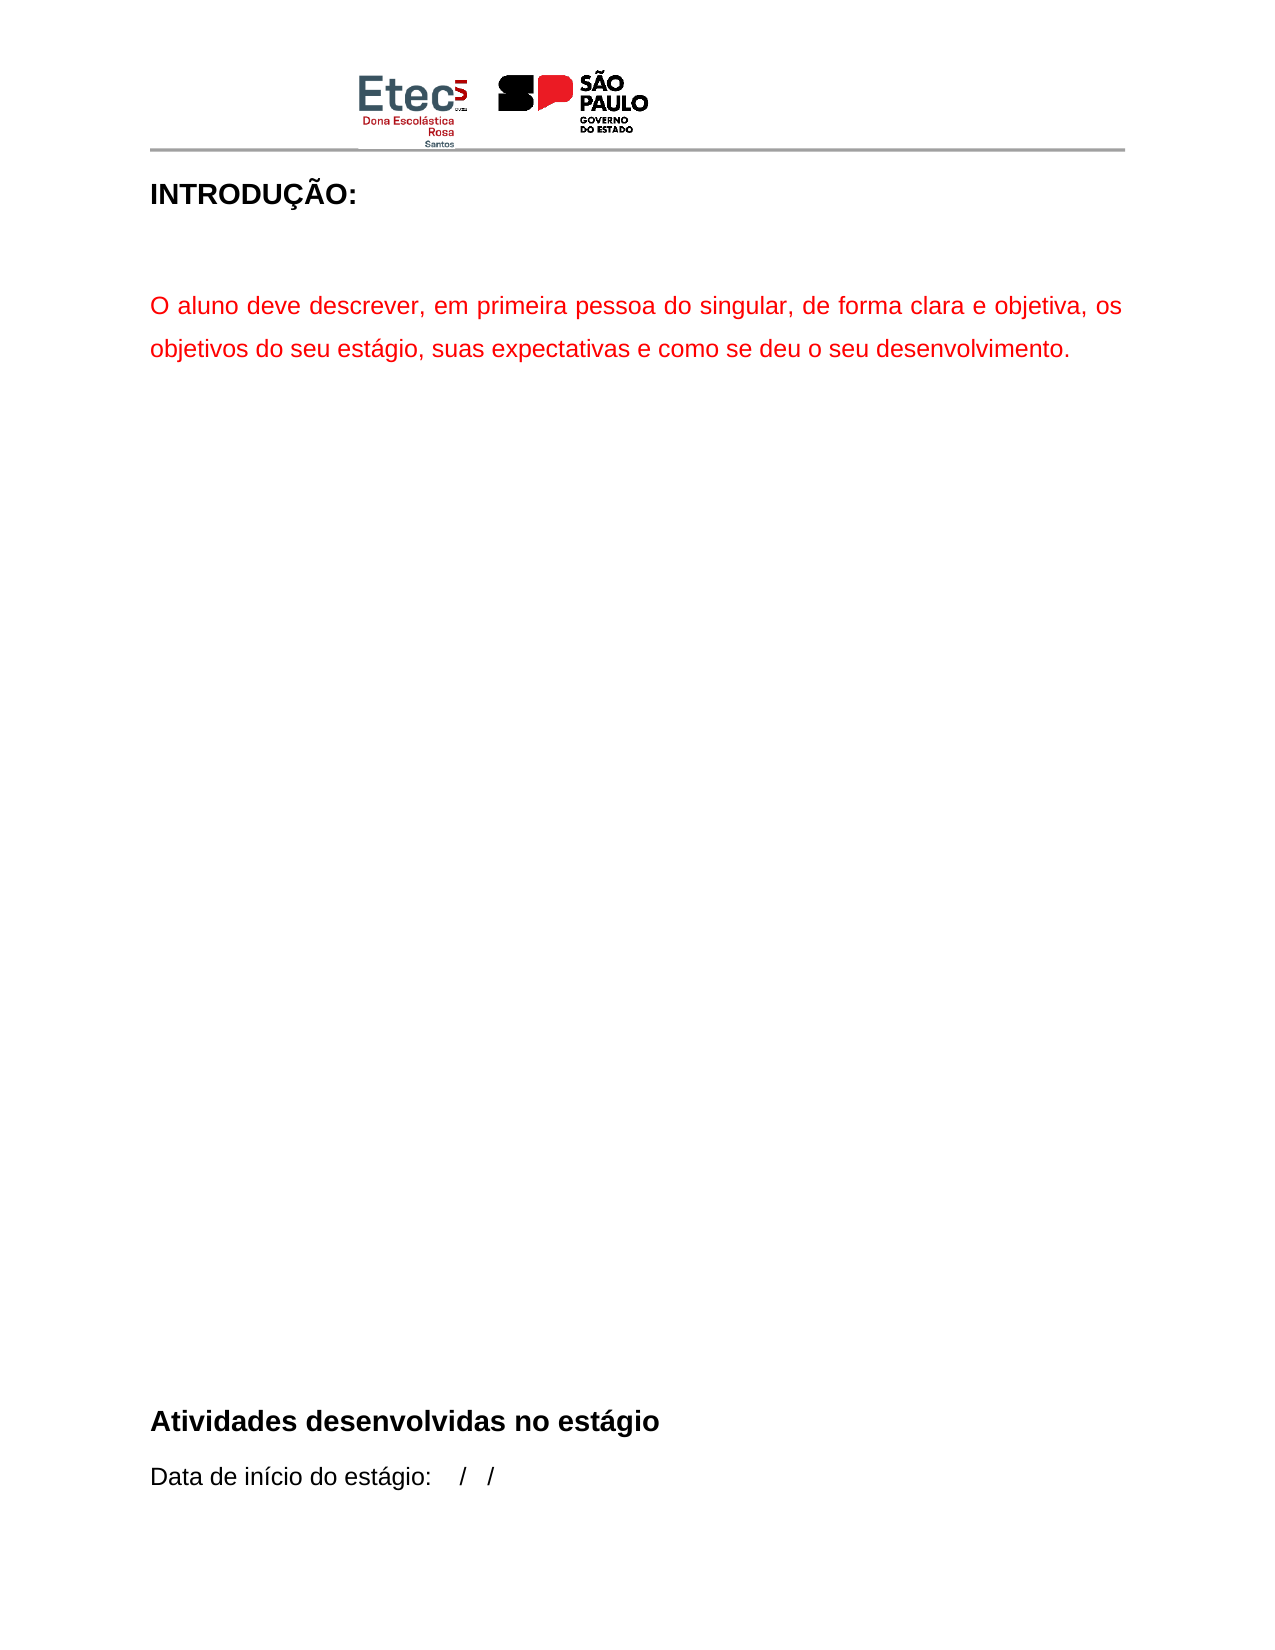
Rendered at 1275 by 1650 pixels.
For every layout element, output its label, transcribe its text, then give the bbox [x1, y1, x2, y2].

picture [354, 64, 708, 149]
text O aluno deve descrever, em primeira pessoa do singular, de forma clara e objetiva, os objetivos do seu estágio, suas expectativas e como se deu o seu desenvolvimento. [150, 291, 1125, 363]
subtitle Atividades desenvolvidas no estágio [150, 1404, 1125, 1437]
subtitle INTRODUÇÃO: [150, 177, 1125, 211]
text Data de início do estágio: / / [150, 1462, 1125, 1491]
